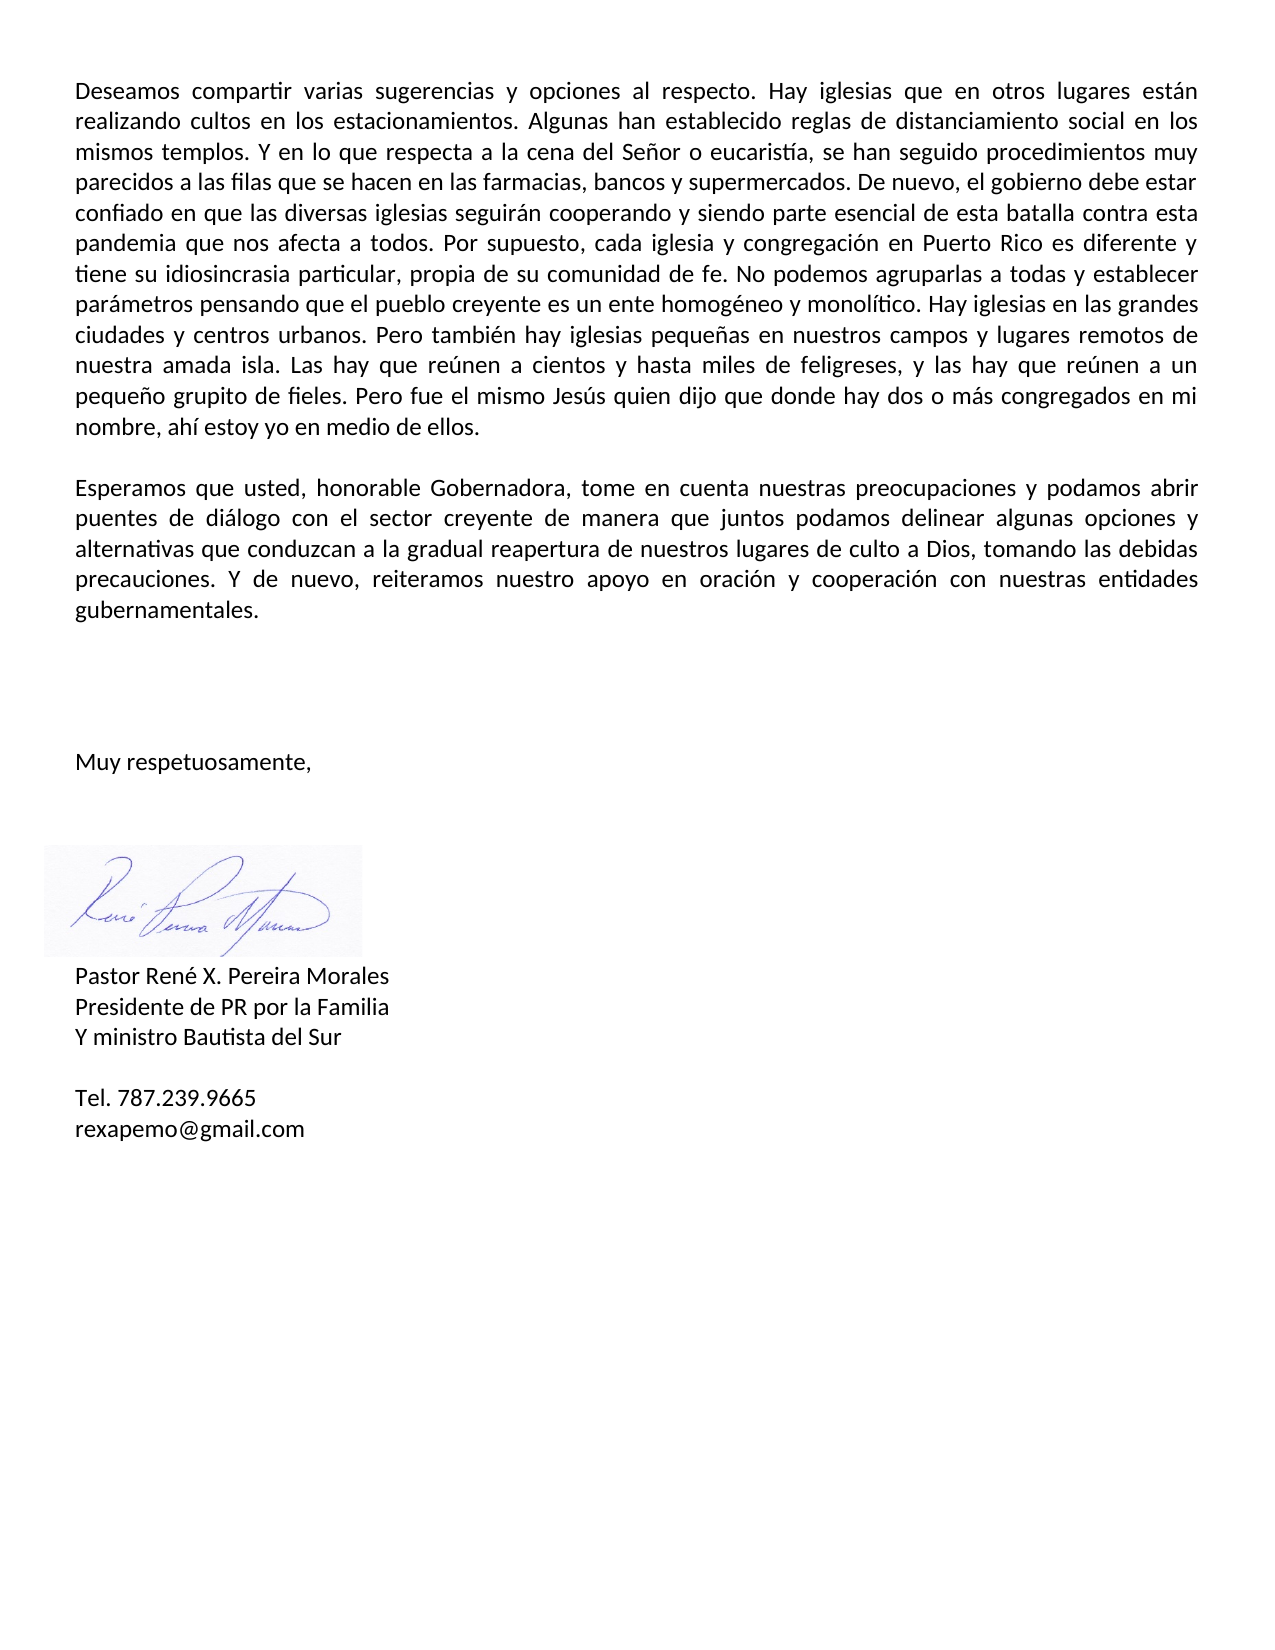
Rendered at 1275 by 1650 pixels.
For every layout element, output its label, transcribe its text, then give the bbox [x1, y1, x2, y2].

text Esperamos que usted, honorable Gobernadora, tome en cuenta nuestras preocupaciones y podamos abrir puentes de diálogo con el sector creyente de manera que juntos podamos delinear algunas opciones y alternativas que conduzcan a la gradual reapertura de nuestros lugares de culto a Dios, tomando las debidas precauciones. Y de nuevo, reiteramos nuestro apoyo en oración y cooperación con nuestras entidades gubernamentales. [75, 472, 1200, 624]
text Deseamos compartir varias sugerencias y opciones al respecto. Hay iglesias que en otros lugares están realizando cultos en los estacionamientos. Algunas han establecido reglas de distanciamiento social en los mismos templos. Y en lo que respecta a la cena del Señor o eucaristía, se han seguido procedimientos muy parecidos a las filas que se hacen en las farmacias, bancos y supermercados. De nuevo, el gobierno debe estar confiado en que las diversas iglesias seguirán cooperando y siendo parte esencial de esta batalla contra esta pandemia que nos afecta a todos. Por supuesto, cada iglesia y congregación en Puerto Rico es diferente y tiene su idiosincrasia particular, propia de su comunidad de fe. No podemos agruparlas a todas y establecer parámetros pensando que el pueblo creyente es un ente homogéneo y monolítico. Hay iglesias en las grandes ciudades y centros urbanos. Pero también hay iglesias pequeñas en nuestros campos y lugares remotos de nuestra amada isla. Las hay que reúnen a cientos y hasta miles de feligreses, y las hay que reúnen a un pequeño grupito de fieles. Pero fue el mismo Jesús quien dijo que donde hay dos o más congregados en mi nombre, ahí estoy yo en medio de ellos. [75, 75, 1200, 441]
picture [44, 845, 363, 957]
text rexapemo@gmail.com [75, 1113, 1200, 1143]
text Tel. 787.239.9665 [75, 1082, 1200, 1113]
text Muy respetuosamente, [75, 746, 1200, 777]
text Y ministro Bautista del Sur [75, 1021, 1200, 1052]
text Pastor René X. Pereira Morales Presidente de PR por la Familia [75, 960, 1200, 1021]
